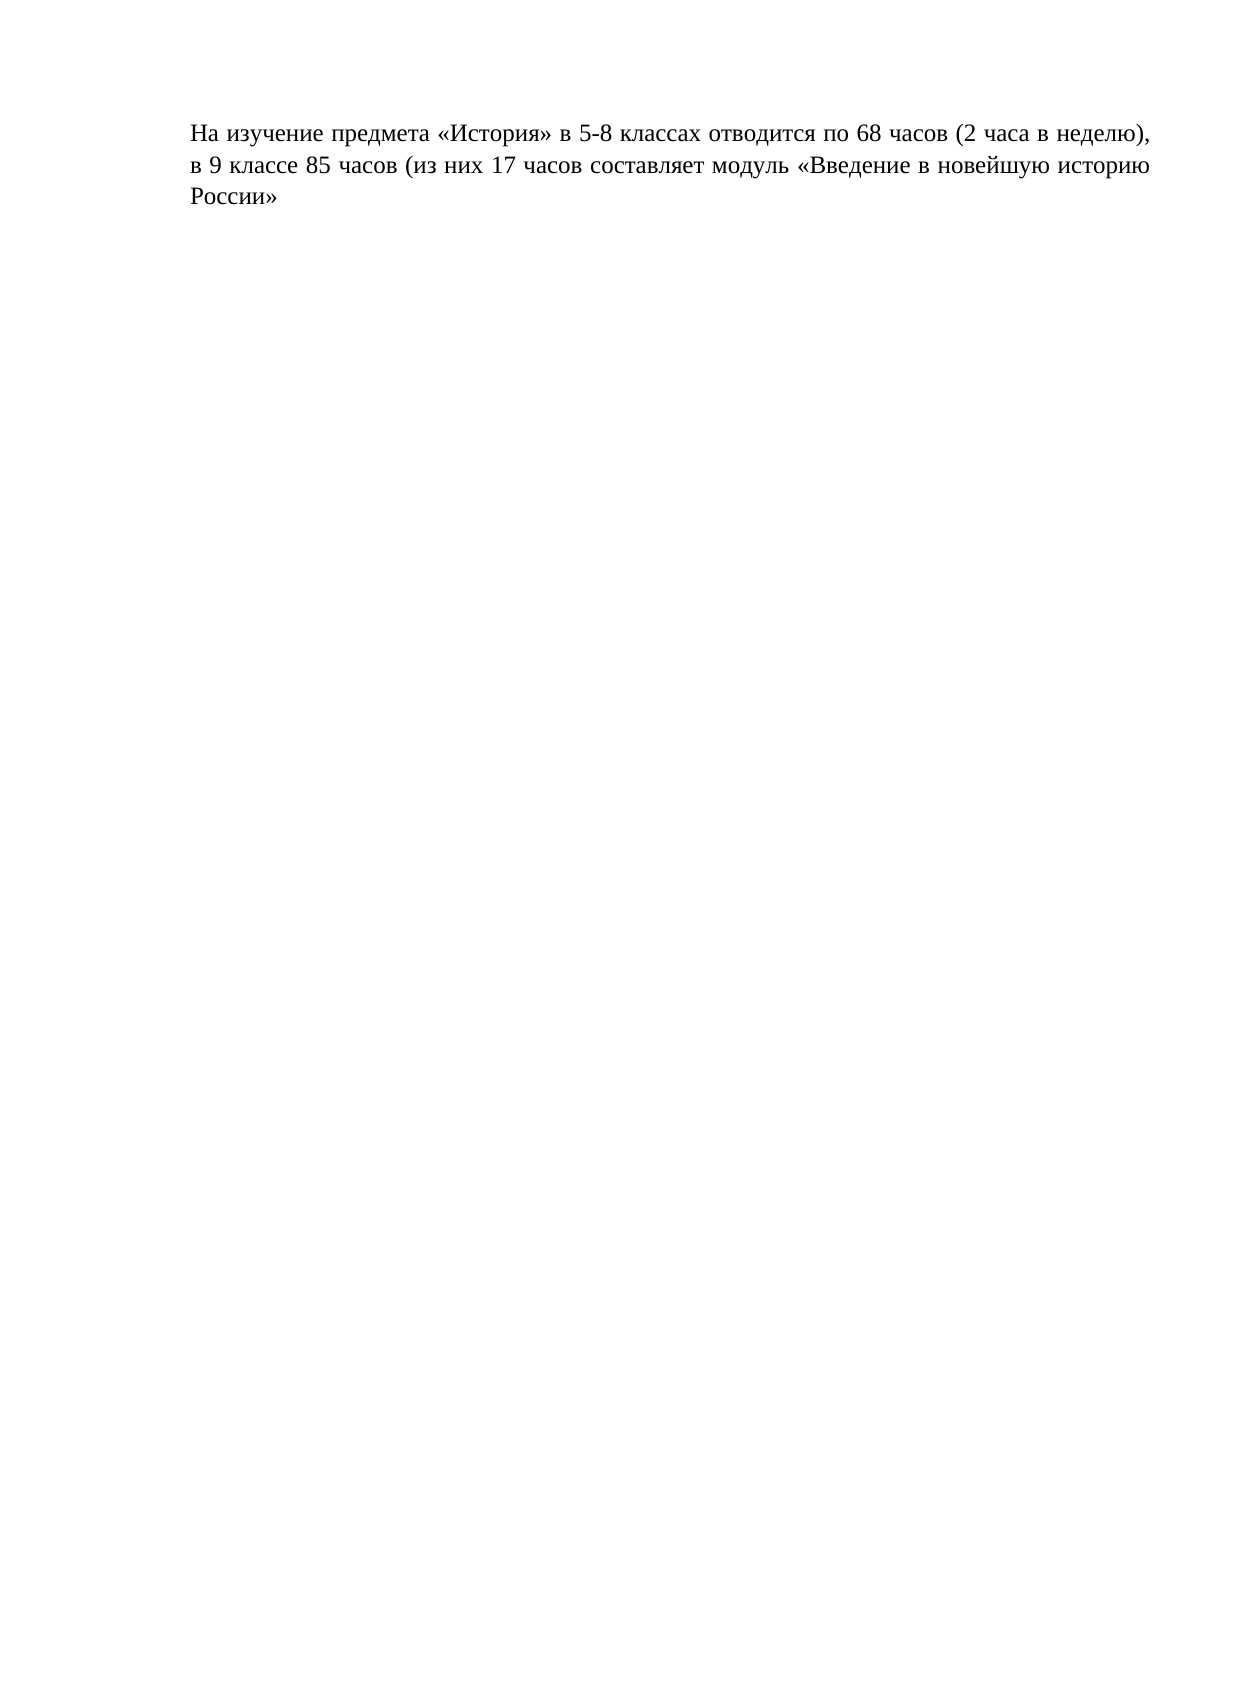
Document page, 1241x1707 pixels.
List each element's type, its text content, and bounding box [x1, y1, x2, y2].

text На изучение предмета «История» в 5-8 классах отводится по 68 часов (2 часа в неделю), в 9 классе 85 часов (из них 17 часов составляет модуль «Введение в новейшую историю России» [190, 118, 1152, 210]
